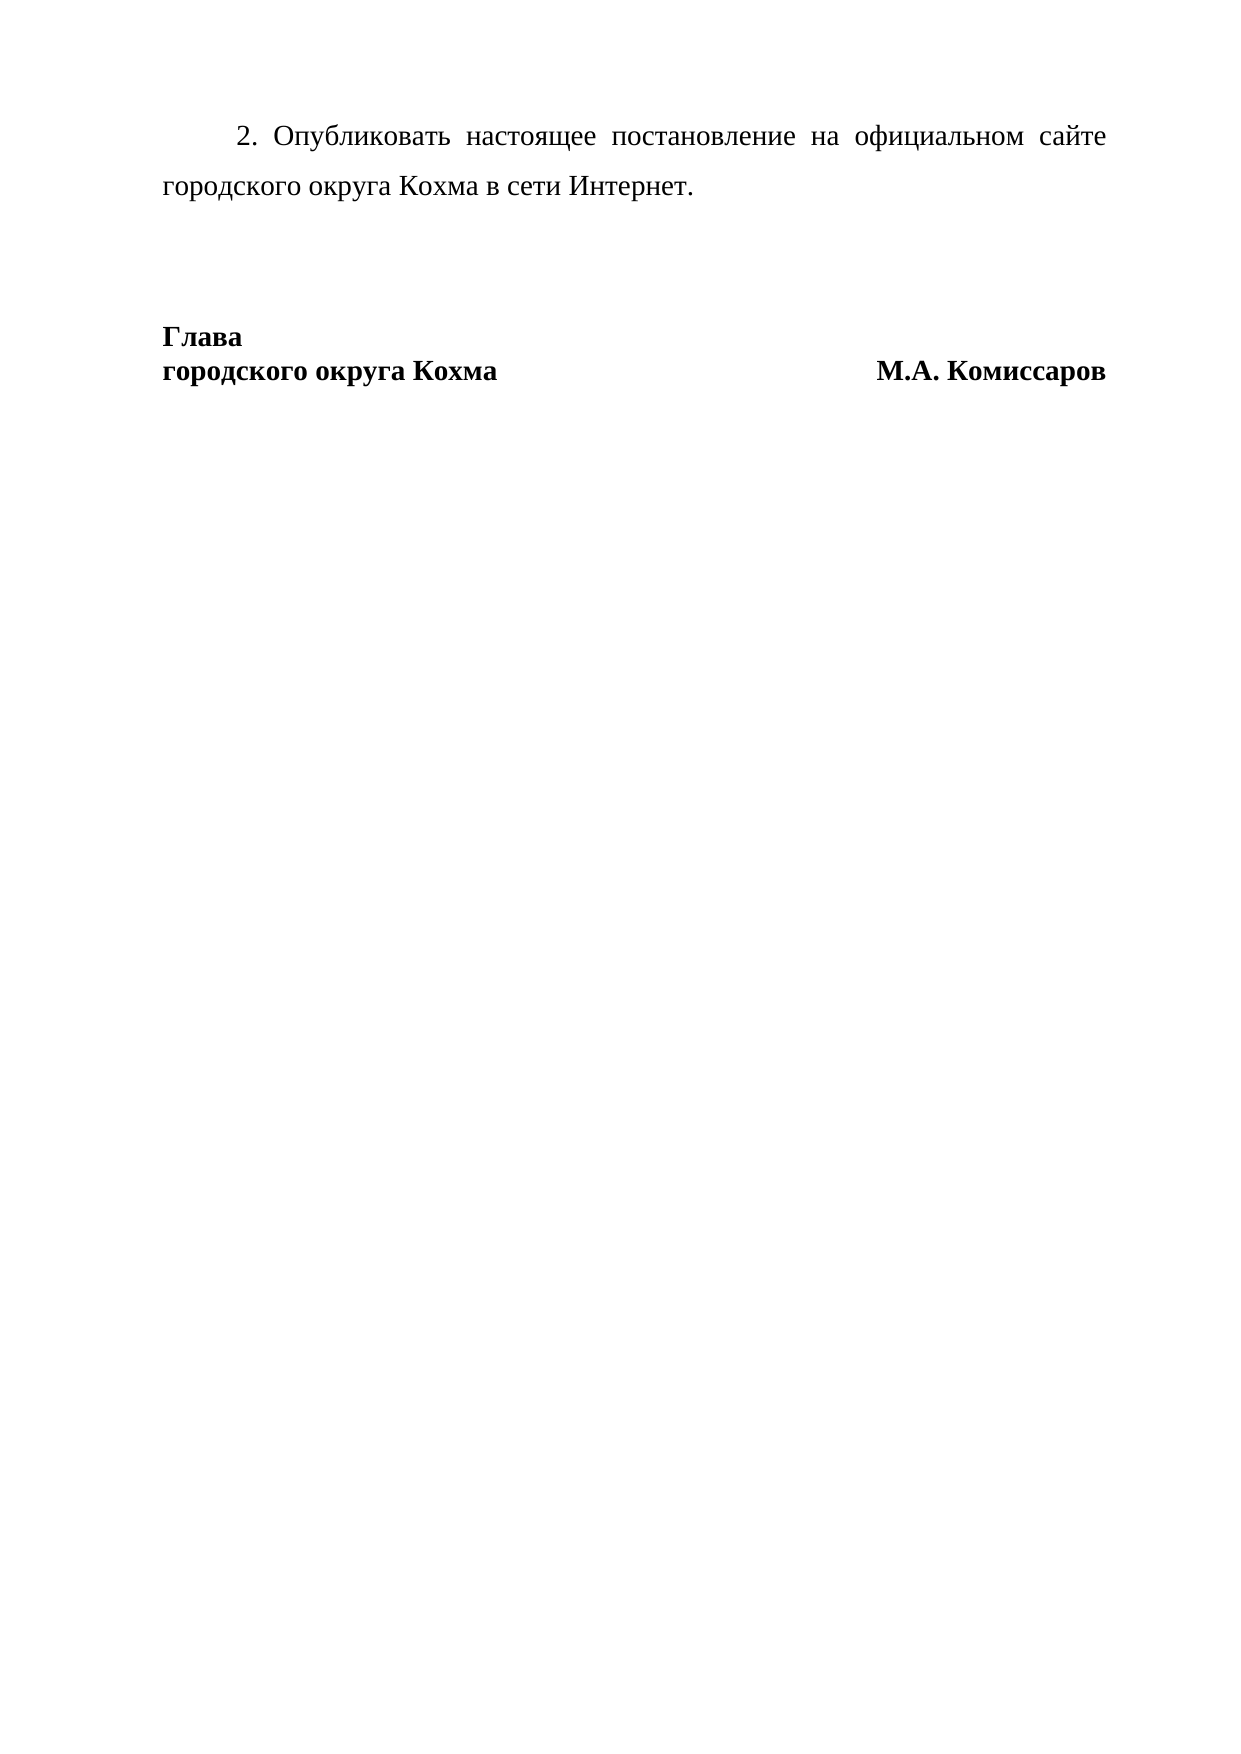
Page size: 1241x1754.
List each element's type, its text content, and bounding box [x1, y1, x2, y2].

text 2. Опубликовать настоящее постановление на официальном сайте городского округа Кохма в сети Интернет. [162, 118, 1107, 202]
text Глава [162, 319, 1107, 353]
text городского округа Кохма М.А. Комиссаров [162, 353, 1107, 386]
